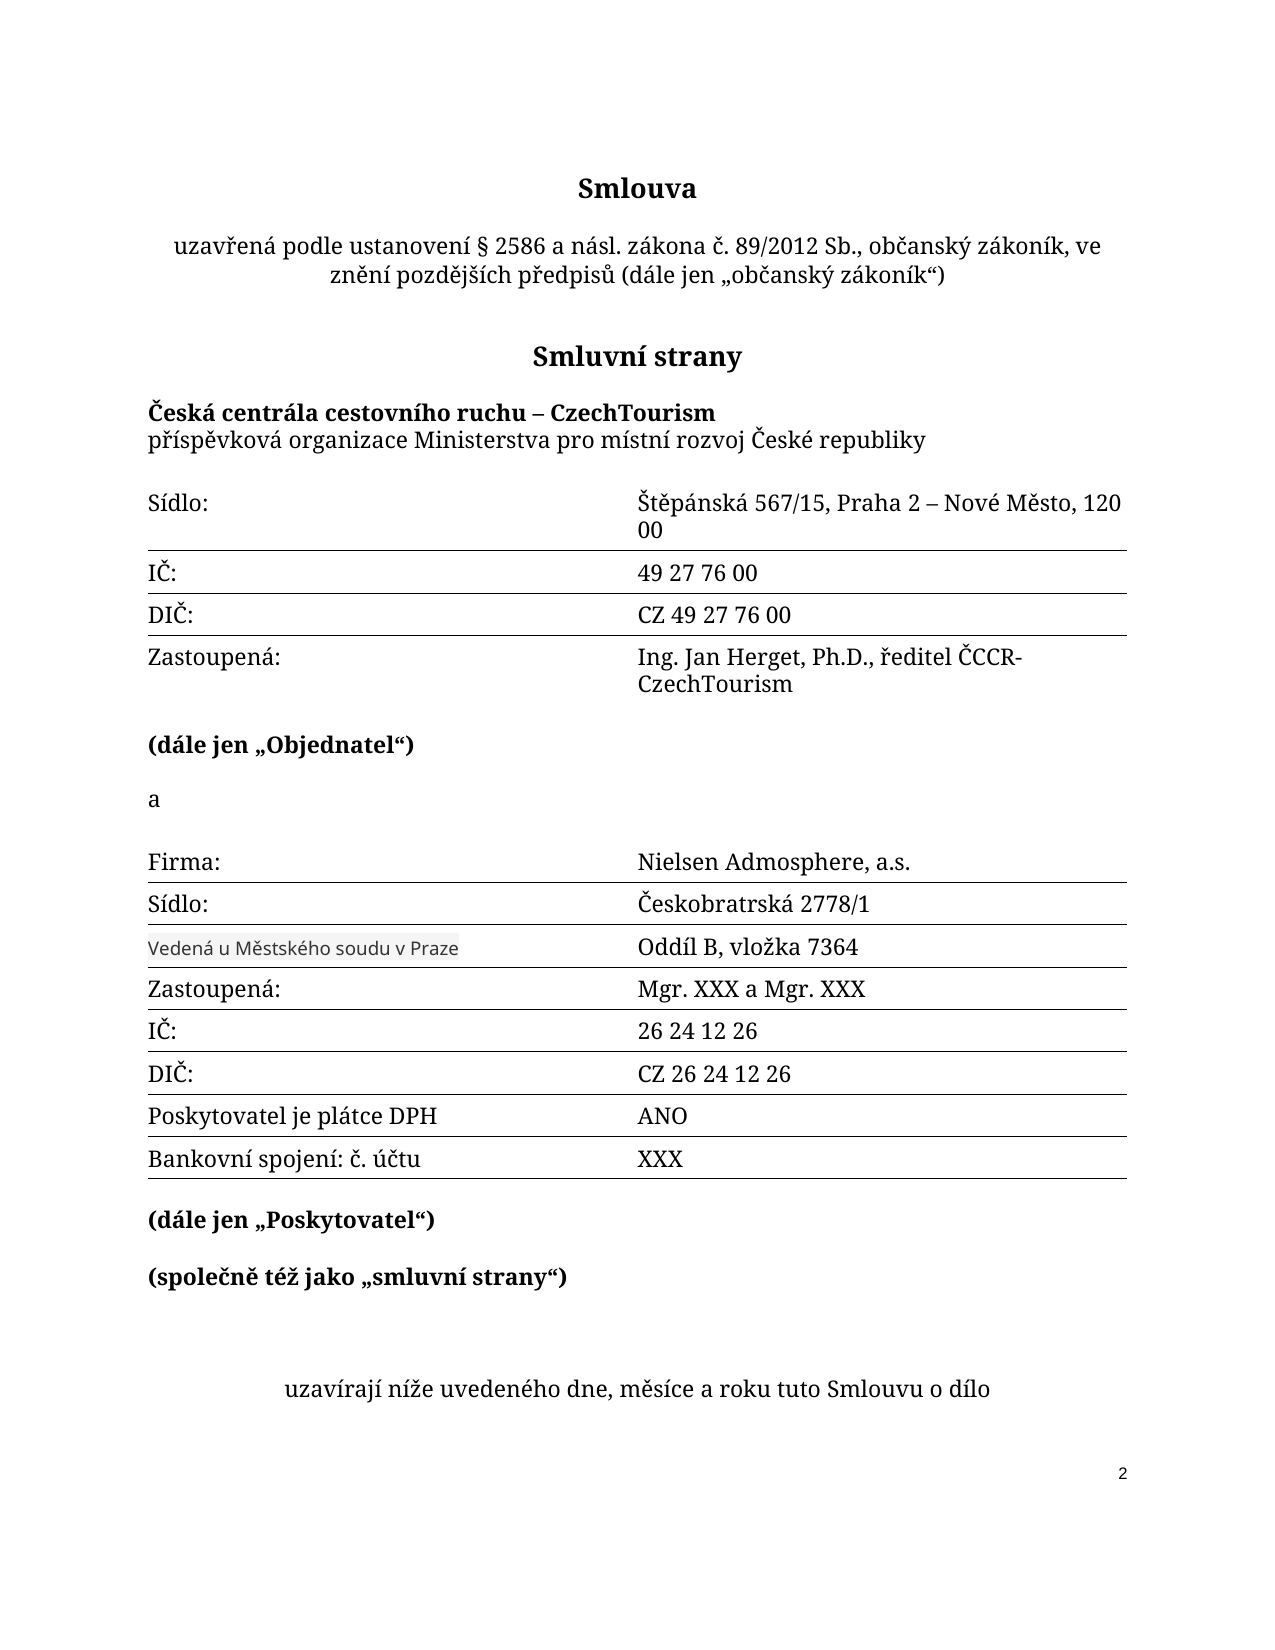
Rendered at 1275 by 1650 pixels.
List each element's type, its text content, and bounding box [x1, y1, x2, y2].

table_cell 26 24 12 26 [638, 1010, 1127, 1051]
text (společně též jako „smluvní strany“) [148, 1261, 1127, 1292]
table_cell CZ 26 24 12 26 [638, 1052, 1127, 1093]
table_cell CZ 49 27 76 00 [638, 594, 1127, 635]
subtitle uzavřená podle ustanovení § 2586 a násl. zákona č. 89/2012 Sb., občanský zákoník, ve znění pozdějších předpisů (dále jen „občanský zákoník“) [148, 231, 1127, 289]
subtitle Česká centrála cestovního ruchu – CzechTourism [148, 400, 1127, 427]
table_cell IČ: [148, 551, 637, 592]
table_cell 49 27 76 00 [638, 551, 1127, 592]
text (dále jen „Objednatel“) [148, 731, 1127, 758]
table_header Nielsen Admosphere, a.s. [638, 840, 1127, 882]
table_cell Zastoupená: [148, 636, 637, 704]
table_cell ANO [638, 1095, 1127, 1136]
table_cell Zastoupená: [148, 968, 637, 1009]
subtitle Smlouva [148, 175, 1127, 204]
table_cell Ing. Jan Herget, Ph.D., ředitel ČCCR-CzechTourism [638, 636, 1127, 704]
table_cell Bankovní spojení: č. účtu [148, 1137, 637, 1178]
text příspěvková organizace Ministerstva pro místní rozvoj České republiky [148, 427, 1127, 454]
subtitle Smluvní strany [148, 343, 1127, 373]
table_cell Českobratrská 2778/1 [638, 883, 1127, 924]
table_cell Vedená u Městského soudu v Praze [148, 925, 637, 966]
text (dále jen „Poskytovatel“) [148, 1206, 1127, 1233]
table_cell DIČ: [148, 594, 637, 635]
table_cell Mgr. XXX a Mgr. XXX [638, 968, 1127, 1009]
table_header Štěpánská 567/15, Praha 2 – Nové Město, 120 00 [638, 481, 1127, 550]
table_cell Oddíl B, vložka 7364 [638, 925, 1127, 966]
table_cell XXX [638, 1137, 1127, 1178]
table_header Firma: [148, 840, 637, 882]
text uzavírají níže uvedeného dne, měsíce a roku tuto Smlouvu o dílo [148, 1373, 1127, 1404]
table_cell DIČ: [148, 1052, 637, 1093]
table_cell Poskytovatel je plátce DPH [148, 1095, 637, 1136]
table_cell IČ: [148, 1010, 637, 1051]
text a [148, 786, 1127, 813]
table_cell Sídlo: [148, 883, 637, 924]
table_header Sídlo: [148, 481, 637, 550]
